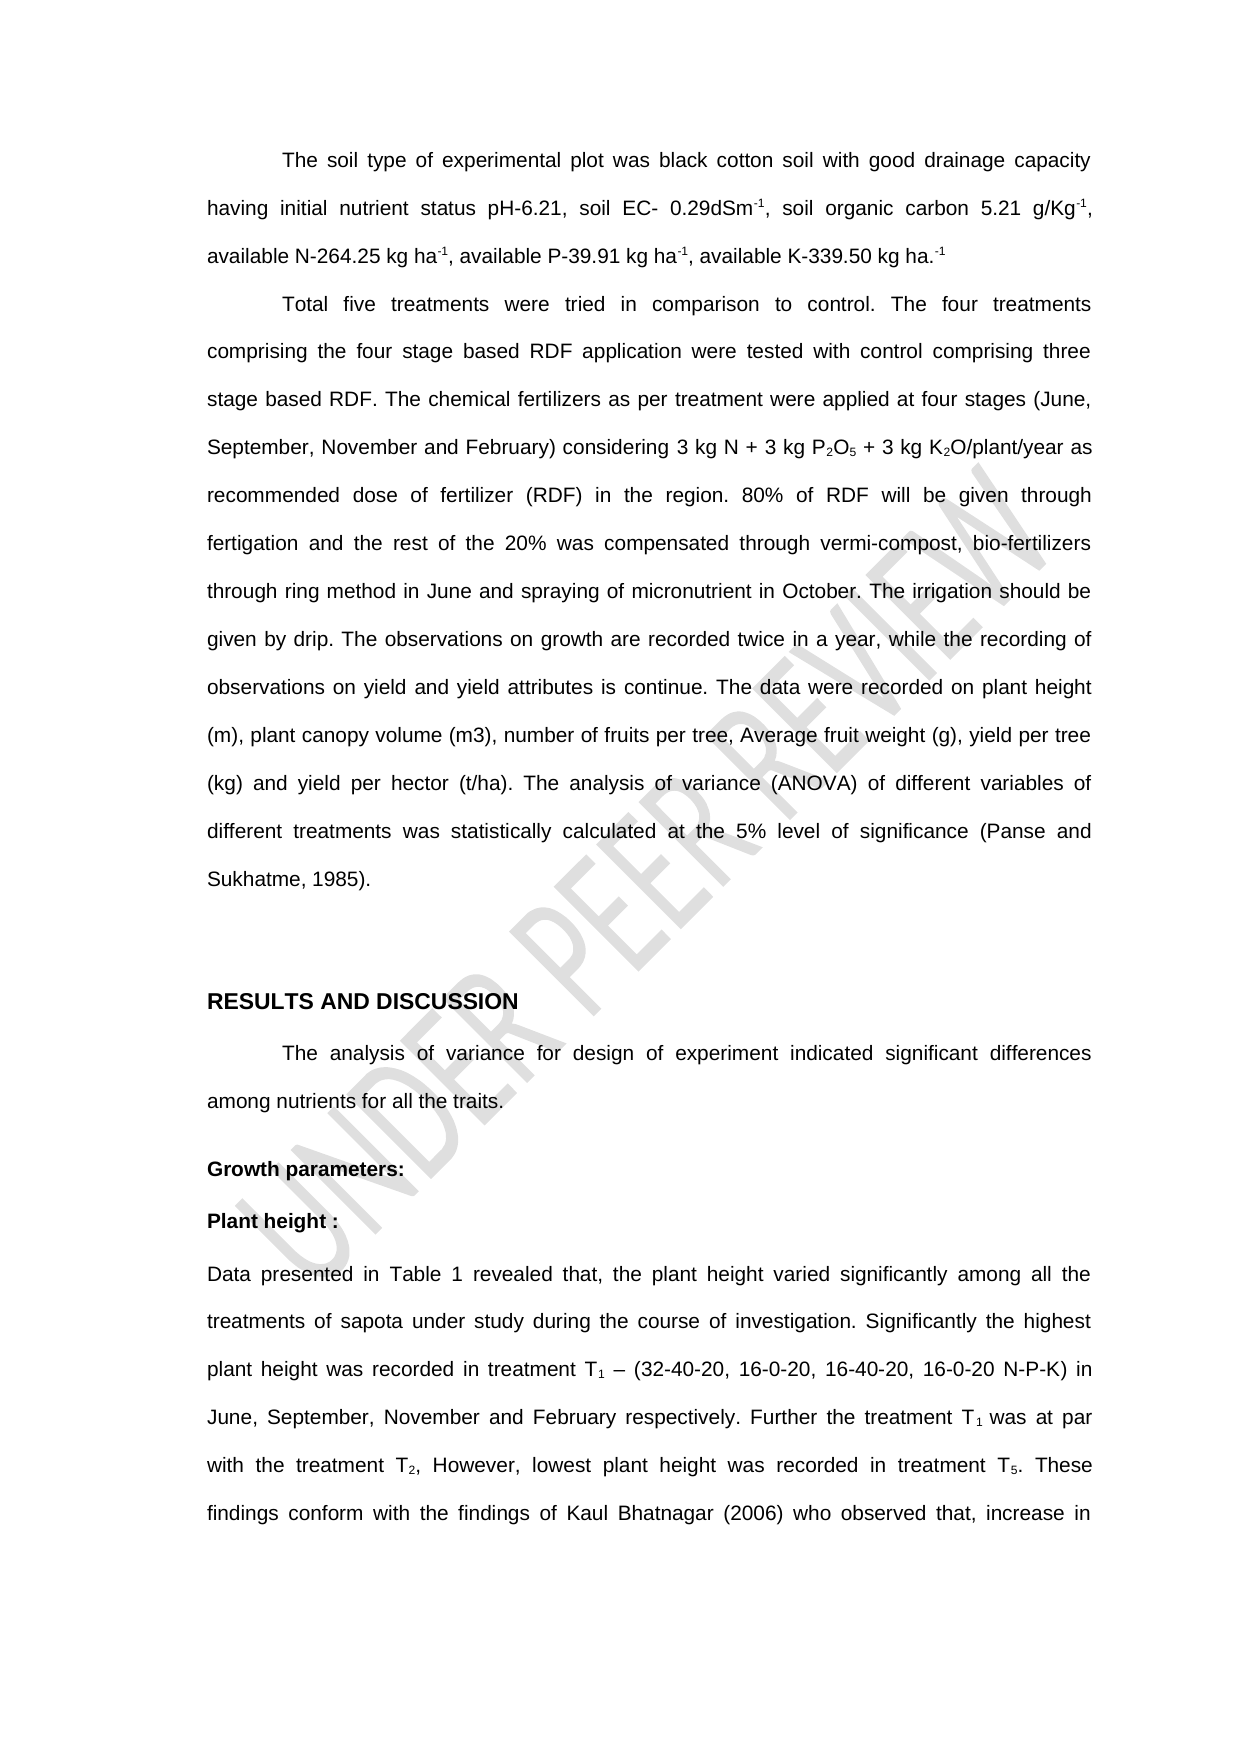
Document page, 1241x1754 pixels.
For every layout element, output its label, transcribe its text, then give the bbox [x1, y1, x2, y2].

text The soil type of experimental plot was black cotton soil with good drainage capacity having initial nutrient status pH-6.21, soil EC- 0.29dSm-1, soil organic carbon 5.21 g/Kg-1, available N-264.25 kg ha-1, available P-39.91 kg ha-1, available K-339.50 kg ha.-1 [207, 148, 1092, 267]
text Total five treatments were tried in comparison to control. The four treatments comprising the four stage based RDF application were tested with control comprising three stage based RDF. The chemical fertilizers as per treatment were applied at four stages (June, September, November and February) considering 3 kg N + 3 kg P2O5 + 3 kg K2O/plant/year as recommended dose of fertilizer (RDF) in the region. 80% of RDF will be given through fertigation and the rest of the 20% was compensated through vermi-compost, bio-fertilizers through ring method in June and spraying of micronutrient in October. The irrigation should be given by drip. The observations on growth are recorded twice in a year, while the recording of observations on yield and yield attributes is continue. The data were recorded on plant height (m), plant canopy volume (m3), number of fruits per tree, Average fruit weight (g), yield per tree (kg) and yield per hector (t/ha). The analysis of variance (ANOVA) of different variables of different treatments was statistically calculated at the 5% level of significance (Panse and Sukhatme, 1985). [207, 291, 1092, 890]
text Plant height : [207, 1209, 1092, 1233]
text The analysis of variance for design of experiment indicated significant differences among nutrients for all the traits. [207, 1041, 1092, 1112]
text RESULTS AND DISCUSSION [207, 988, 1092, 1014]
text Growth parameters: [207, 1157, 1092, 1181]
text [207, 1261, 1092, 1525]
